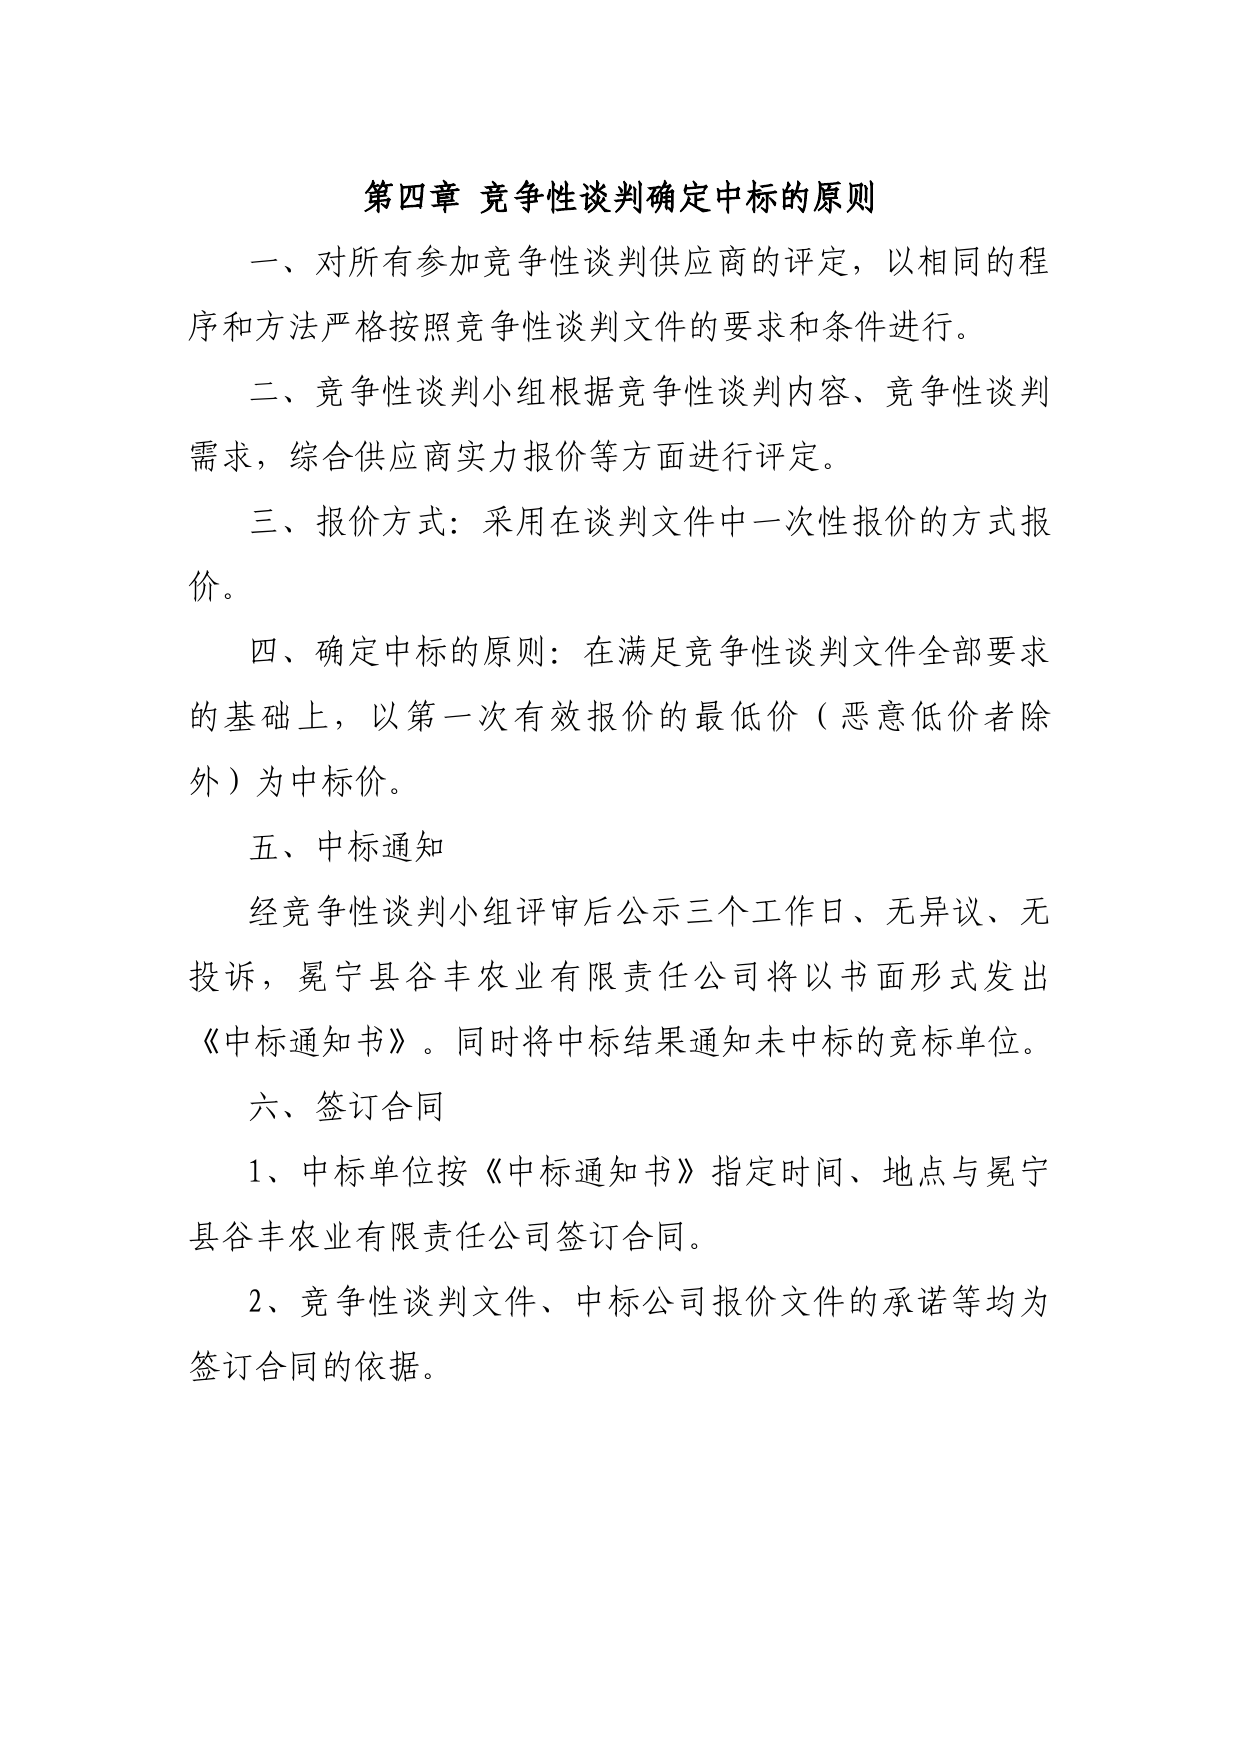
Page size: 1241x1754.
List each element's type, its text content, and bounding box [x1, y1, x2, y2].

text 1、中标单位按《中标通知书》指定时间、地点与冕宁县谷丰农业有限责任公司签订合同。 [187, 1137, 1053, 1267]
text 五、中标通知 [187, 812, 1053, 877]
text 四、确定中标的原则：在满足竞争性谈判文件全部要求的基础上，以第一次有效报价的最低价（恶意低价者除外）为中标价。 [187, 617, 1053, 812]
text 2、竞争性谈判文件、中标公司报价文件的承诺等均为签订合同的依据。 [187, 1267, 1053, 1397]
text 第四章 竞争性谈判确定中标的原则 [187, 162, 1053, 227]
text 三、报价方式：采用在谈判文件中一次性报价的方式报价。 [187, 487, 1053, 617]
text 二、竞争性谈判小组根据竞争性谈判内容、竞争性谈判需求，综合供应商实力报价等方面进行评定。 [187, 357, 1053, 487]
text 经竞争性谈判小组评审后公示三个工作日、无异议、无投诉，冕宁县谷丰农业有限责任公司将以书面形式发出《中标通知书》。同时将中标结果通知未中标的竞标单位。 [187, 877, 1053, 1072]
text 六、签订合同 [187, 1072, 1053, 1137]
text 一、对所有参加竞争性谈判供应商的评定，以相同的程序和方法严格按照竞争性谈判文件的要求和条件进行。 [187, 227, 1053, 357]
